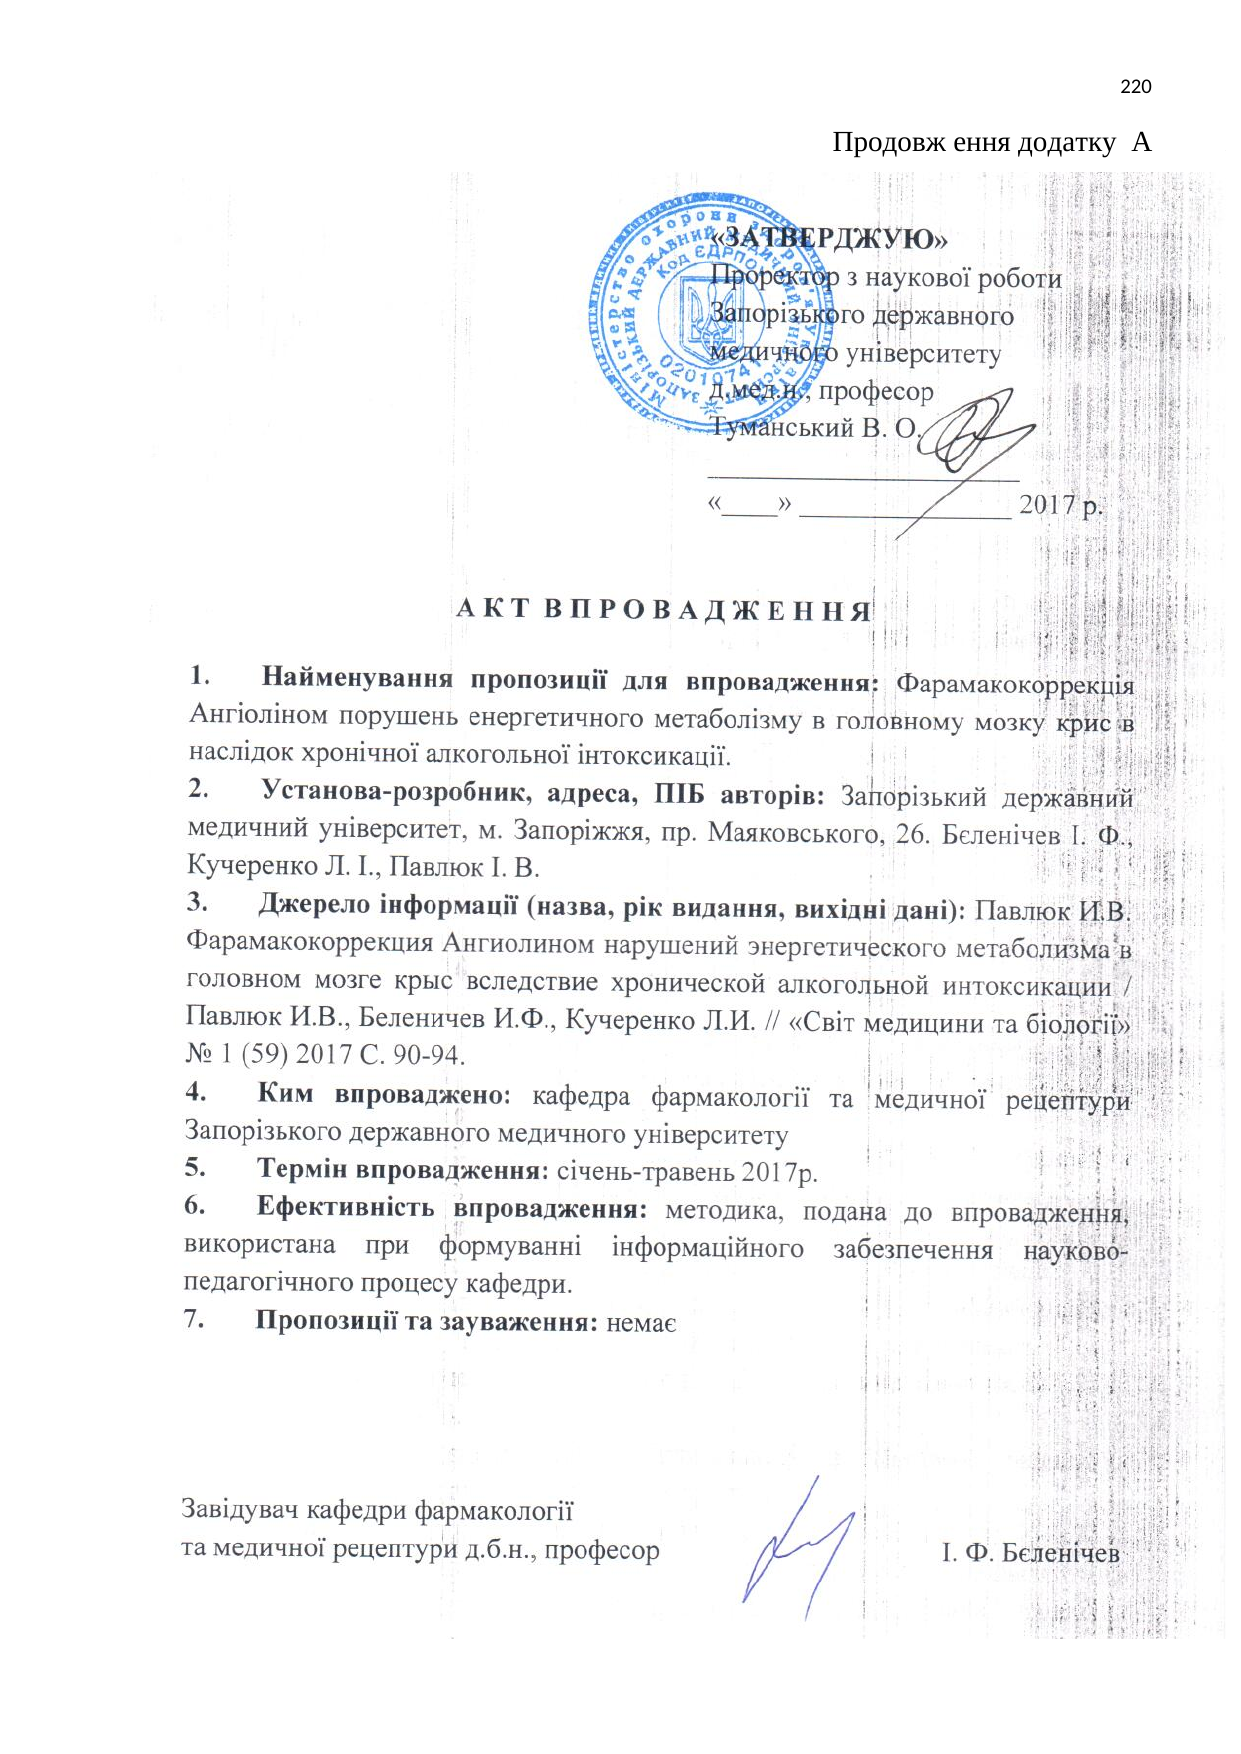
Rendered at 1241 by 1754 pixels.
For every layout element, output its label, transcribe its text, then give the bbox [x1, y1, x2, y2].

picture [148, 172, 1226, 1639]
